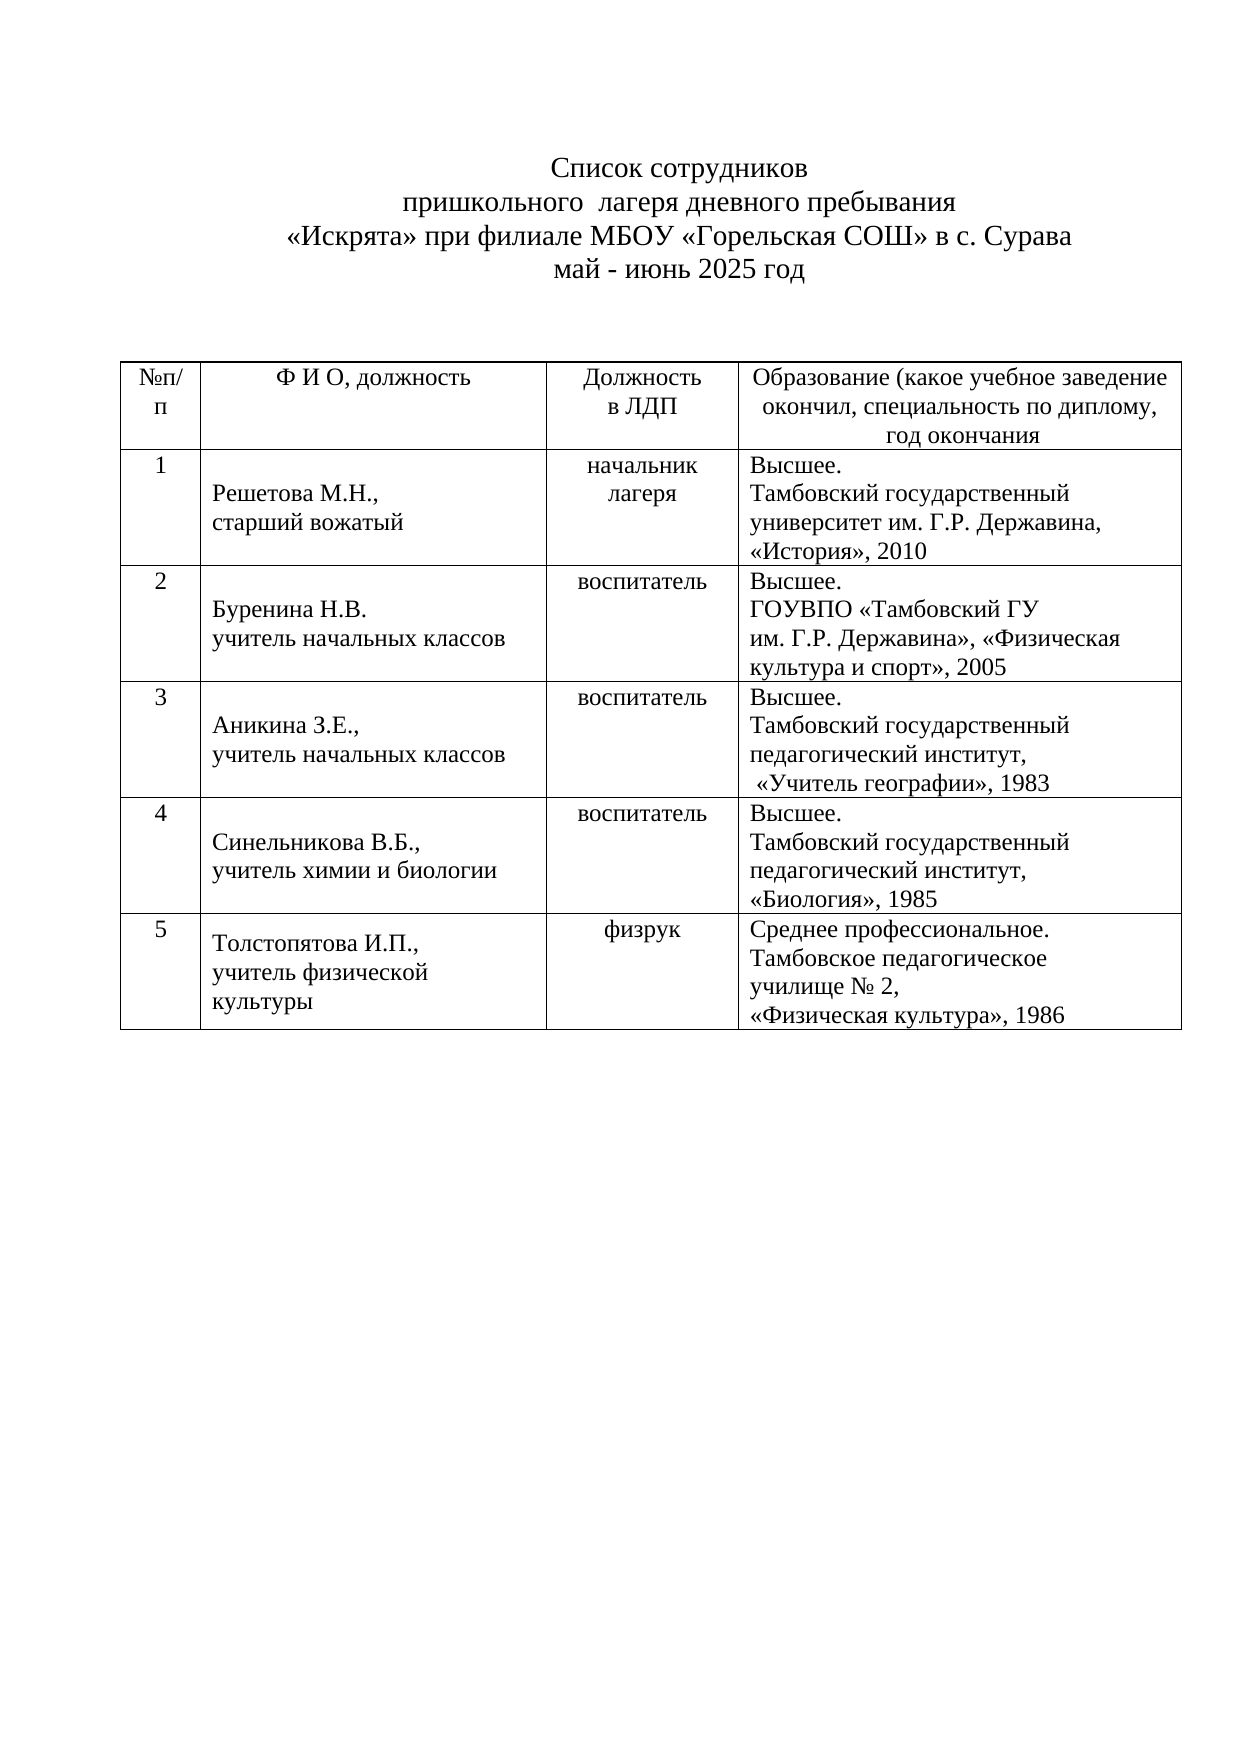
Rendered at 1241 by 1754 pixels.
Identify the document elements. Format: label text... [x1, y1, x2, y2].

table_cell начальник лагеря [547, 450, 738, 565]
table_cell 2 [121, 566, 200, 681]
table_cell Синельникова В.Б., учитель химии и биологии [201, 798, 546, 913]
text май - июнь 2025 год [177, 251, 1181, 285]
text Список сотрудников [177, 151, 1181, 184]
table_cell воспитатель [547, 566, 738, 681]
table_cell Среднее профессиональное. Тамбовское педагогическое училище № 2, «Физическая культура», 1986 [739, 914, 1181, 1029]
table_cell Толстопятова И.П., учитель физической культуры [201, 914, 546, 1029]
table_header Ф И О, должность [201, 363, 546, 449]
table_cell Высшее. Тамбовский государственный педагогический институт, «Учитель географии», 1983 [739, 682, 1181, 797]
table_header Должность в ЛДП [547, 363, 738, 449]
text «Искрята» при филиале МБОУ «Горельская СОШ» в с. Сурава [177, 218, 1181, 251]
table_cell 3 [121, 682, 200, 797]
table_cell Буренина Н.В. учитель начальных классов [201, 566, 546, 681]
table_cell 5 [121, 914, 200, 1029]
table_header Образование (какое учебное заведение окончил, специальность по диплому, год окончания [739, 363, 1181, 449]
table_cell воспитатель [547, 682, 738, 797]
table_cell воспитатель [547, 798, 738, 913]
table_cell Высшее. Тамбовский государственный университет им. Г.Р. Державина, «История», 2010 [739, 450, 1181, 565]
table_cell физрук [547, 914, 738, 1029]
text пришкольного лагеря дневного пребывания [177, 184, 1181, 218]
table_cell 4 [121, 798, 200, 913]
table_cell Аникина З.Е., учитель начальных классов [201, 682, 546, 797]
table_cell Решетова М.Н., старший вожатый [201, 450, 546, 565]
table_cell Высшее. ГОУВПО «Тамбовский ГУ им. Г.Р. Державина», «Физическая культура и спорт», 2005 [739, 566, 1181, 681]
table_cell 1 [121, 450, 200, 565]
table_header №п/п [121, 363, 200, 449]
table_cell Высшее. Тамбовский государственный педагогический институт, «Биология», 1985 [739, 798, 1181, 913]
